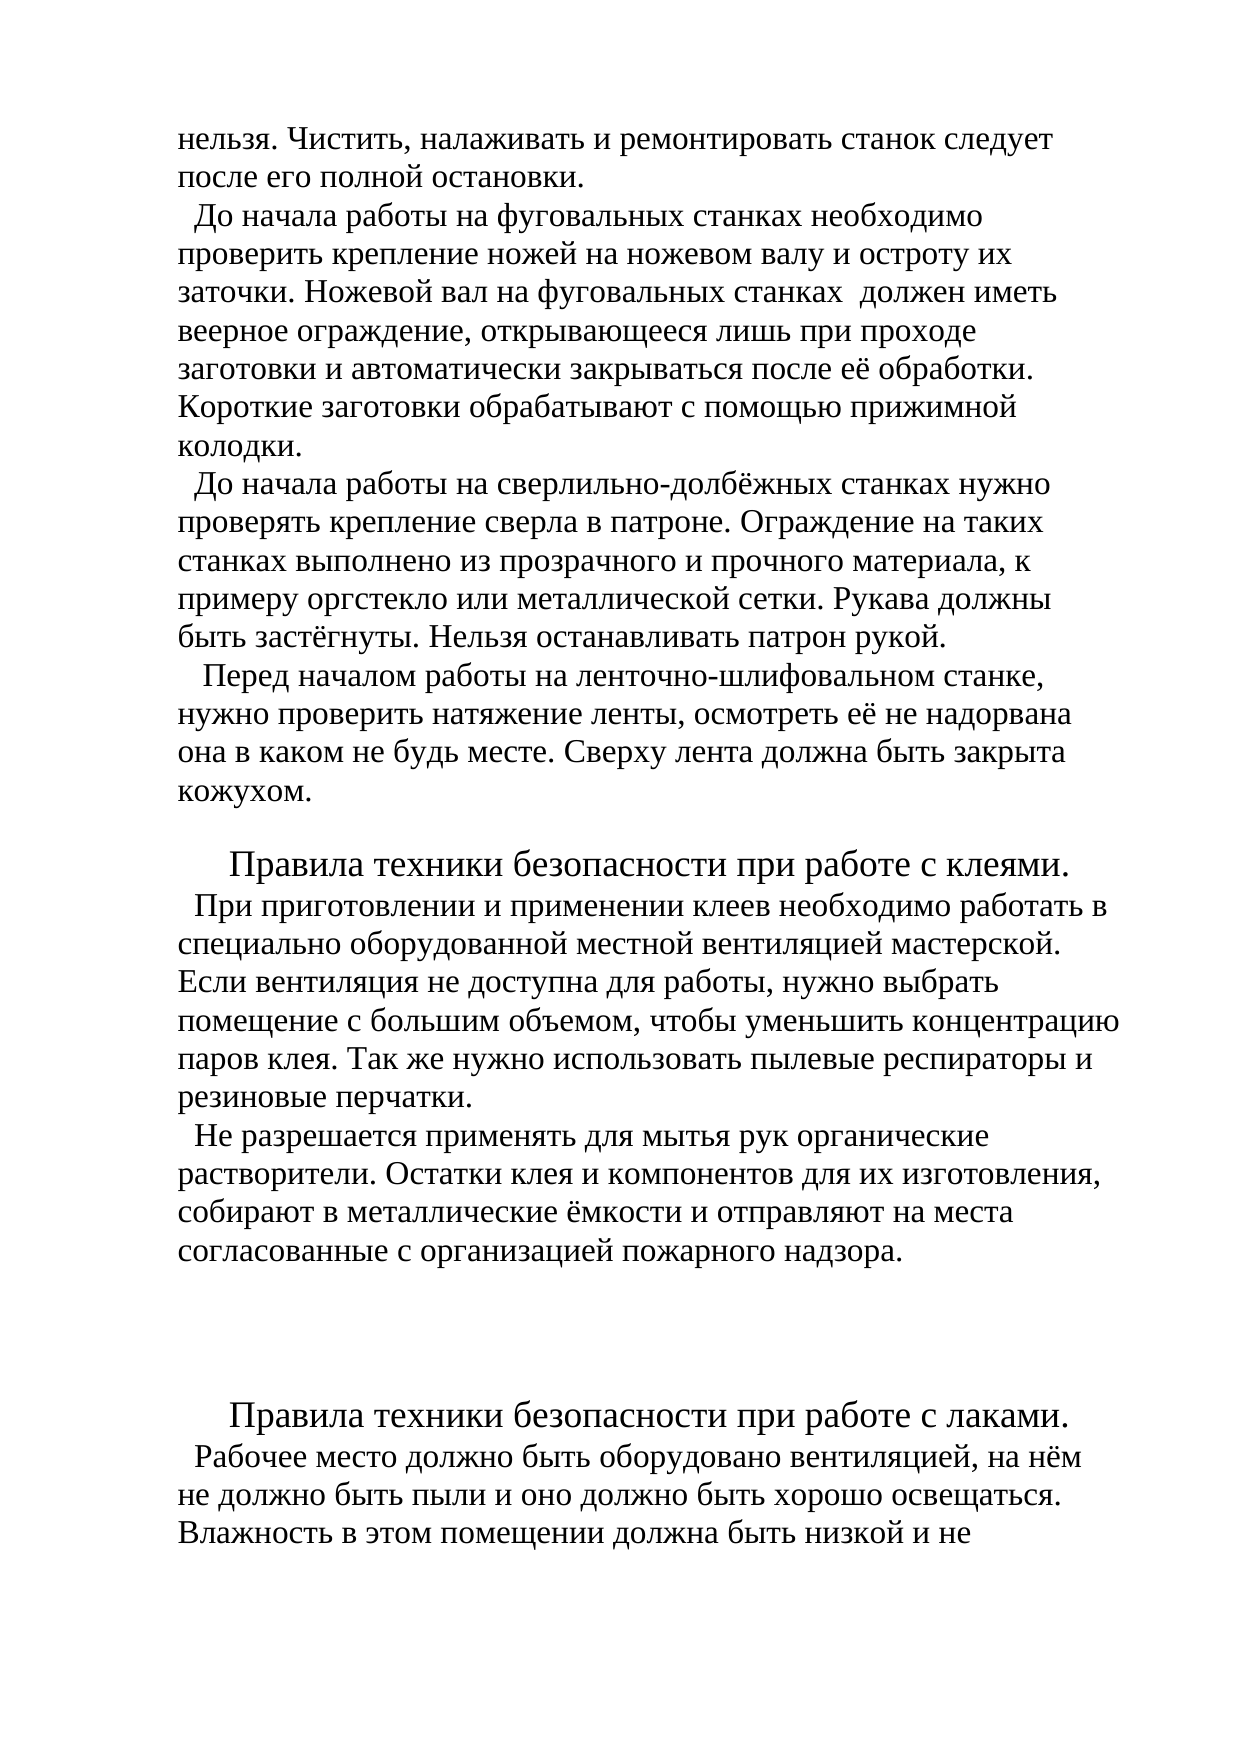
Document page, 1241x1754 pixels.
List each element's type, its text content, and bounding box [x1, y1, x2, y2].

text Перед началом работы на ленточно-шлифовальном станке, нужно проверить натяжение ленты, осмотреть её не надорвана она в каком не будь месте. Сверху лента должна быть закрыта кожухом. [177, 655, 1122, 808]
text Правила техники безопасности при работе с клеями. [177, 842, 1122, 885]
text Не разрешается применять для мытья рук органические растворители. Остатки клея и компонентов для их изготовления, собирают в металлические ёмкости и отправляют на места согласованные с организацией пожарного надзора. [177, 1115, 1122, 1268]
text При приготовлении и применении клеев необходимо работать в специально оборудованной местной вентиляцией мастерской. Если вентиляция не доступна для работы, нужно выбрать помещение с большим объемом, чтобы уменьшить концентрацию паров клея. Так же нужно использовать пылевые респираторы и резиновые перчатки. [177, 885, 1122, 1115]
text Правила техники безопасности при работе с лаками. [177, 1393, 1122, 1436]
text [177, 118, 1122, 195]
text До начала работы на фуговальных станках необходимо проверить крепление ножей на ножевом валу и остроту их заточки. Ножевой вал на фуговальных станках должен иметь веерное ограждение, открывающееся лишь при проходе заготовки и автоматически закрываться после её обработки. Короткие заготовки обрабатывают с помощью прижимной колодки. [177, 195, 1122, 463]
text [177, 1436, 1122, 1551]
text До начала работы на сверлильно-долбёжных станках нужно проверять крепление сверла в патроне. Ограждение на таких станках выполнено из прозрачного и прочного материала, к примеру оргстекло или металлической сетки. Рукава должны быть застёгнуты. Нельзя останавливать патрон рукой. [177, 463, 1122, 655]
